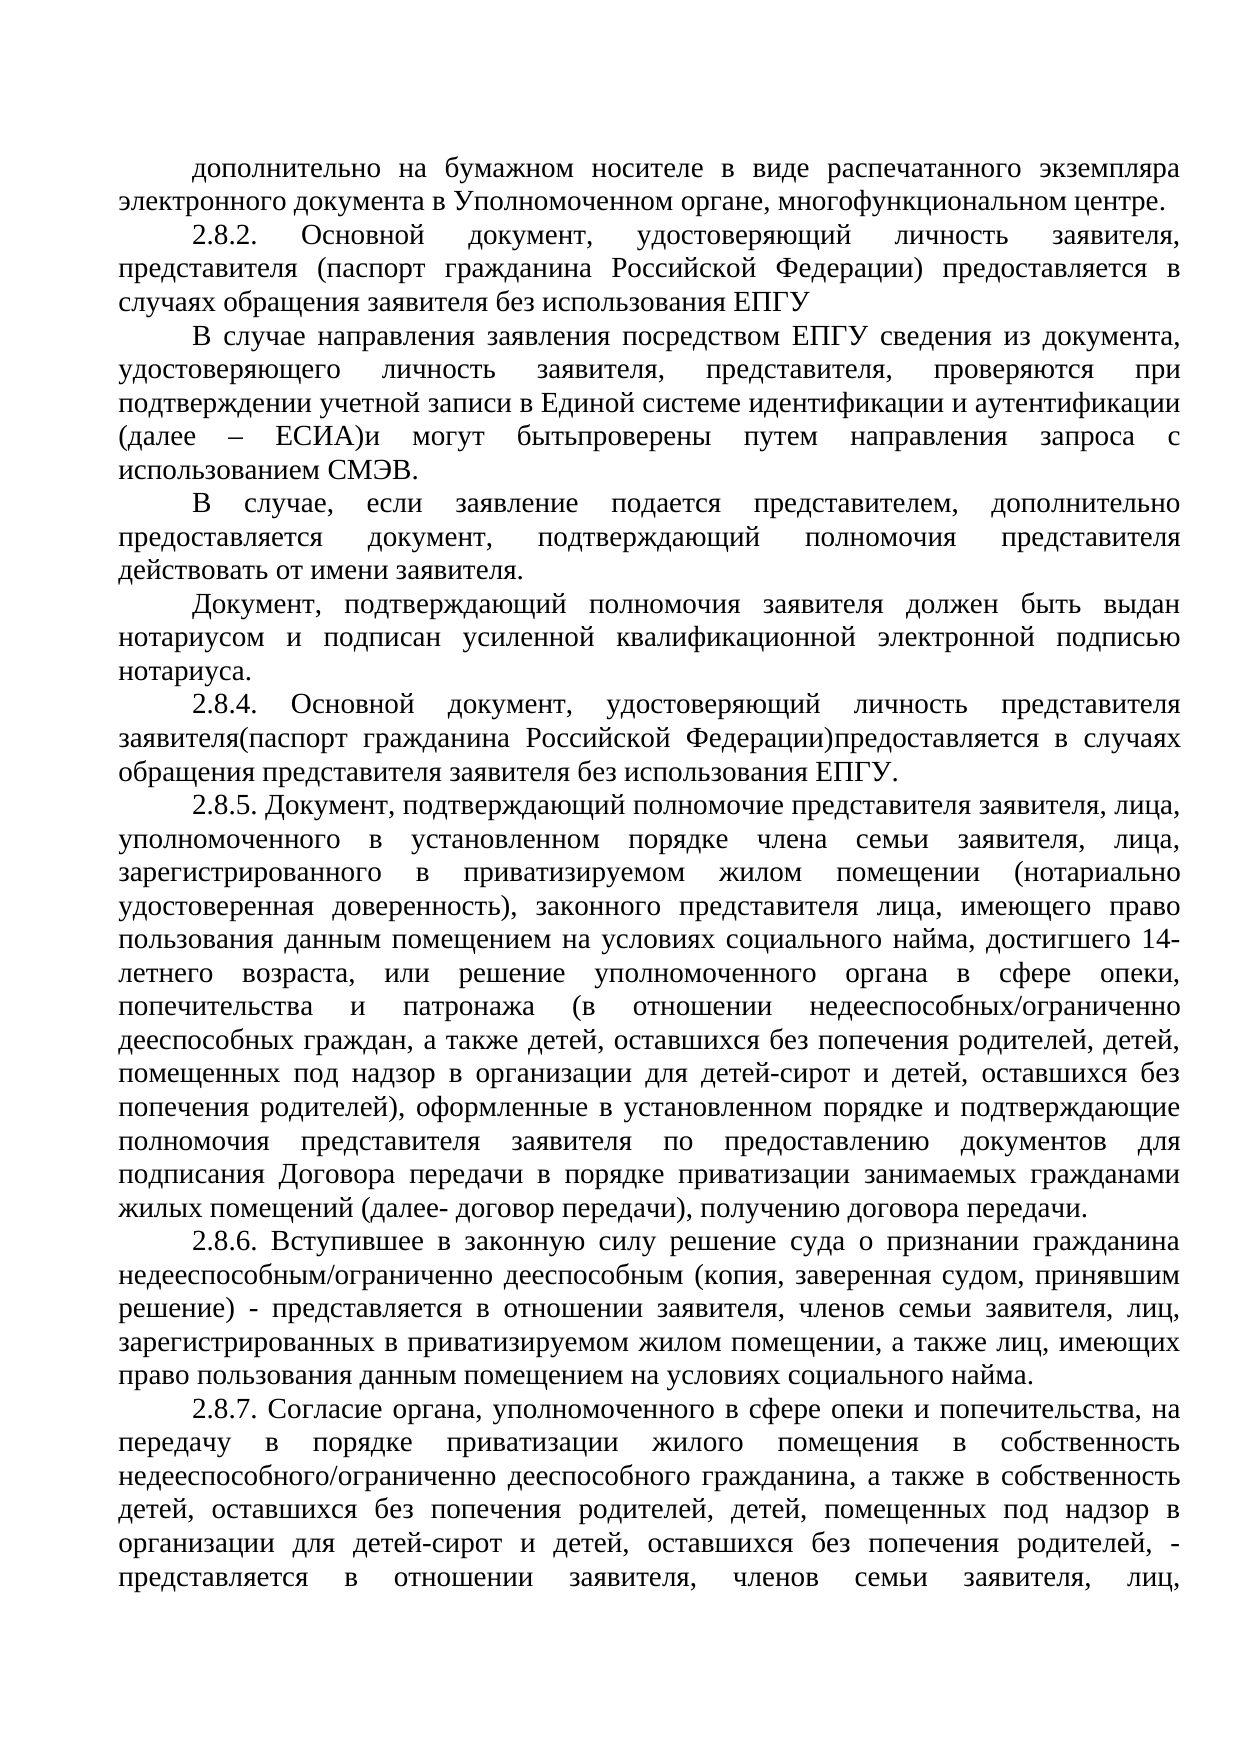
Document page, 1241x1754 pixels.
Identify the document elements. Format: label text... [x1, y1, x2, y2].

text В случае направления заявления посредством ЕПГУ сведения из документа, удостоверяющего личность заявителя, представителя, проверяются при подтверждении учетной записи в Единой системе идентификации и аутентификации (далее – ЕСИА)и могут бытьпроверены путем направления запроса с использованием СМЭВ. [118, 318, 1181, 485]
text 2.8.5. Документ, подтверждающий полномочие представителя заявителя, лица, уполномоченного в установленном порядке члена семьи заявителя, лица, зарегистрированного в приватизируемом жилом помещении (нотариально удостоверенная доверенность), законного представителя лица, имеющего право пользования данным помещением на условиях социального найма, достигшего 14-летнего возраста, или решение уполномоченного органа в сфере опеки, попечительства и патронажа (в отношении недееспособных/ограниченно дееспособных граждан, а также детей, оставшихся без попечения родителей, детей, помещенных под надзор в организации для детей-сирот и детей, оставшихся без попечения родителей), оформленные в установленном порядке и подтверждающие полномочия представителя заявителя по предоставлению документов для подписания Договора передачи в порядке приватизации занимаемых гражданами жилых помещений (далее- договор передачи), получению договора передачи. [118, 787, 1181, 1223]
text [118, 1391, 1181, 1592]
text дополнительно на бумажном носителе в виде распечатанного экземпляра электронного документа в Уполномоченном органе, многофункциональном центре. [118, 150, 1181, 217]
text Документ, подтверждающий полномочия заявителя должен быть выдан нотариусом и подписан усиленной квалификационной электронной подписью нотариуса. [118, 586, 1181, 687]
text 2.8.6. Вступившее в законную силу решение суда о признании гражданина недееспособным/ограниченно дееспособным (копия, заверенная судом, принявшим решение) - представляется в отношении заявителя, членов семьи заявителя, лиц, зарегистрированных в приватизируемом жилом помещении, а также лиц, имеющих право пользования данным помещением на условиях социального найма. [118, 1223, 1181, 1391]
text В случае, если заявление подается представителем, дополнительно предоставляется документ, подтверждающий полномочия представителя действовать от имени заявителя. [118, 485, 1181, 586]
text 2.8.2. Основной документ, удостоверяющий личность заявителя, представителя (паспорт гражданина Российской Федерации) предоставляется в случаях обращения заявителя без использования ЕПГУ [118, 217, 1181, 318]
text 2.8.4. Основной документ, удостоверяющий личность представителя заявителя(паспорт гражданина Российской Федерации)предоставляется в случаях обращения представителя заявителя без использования ЕПГУ. [118, 687, 1181, 787]
